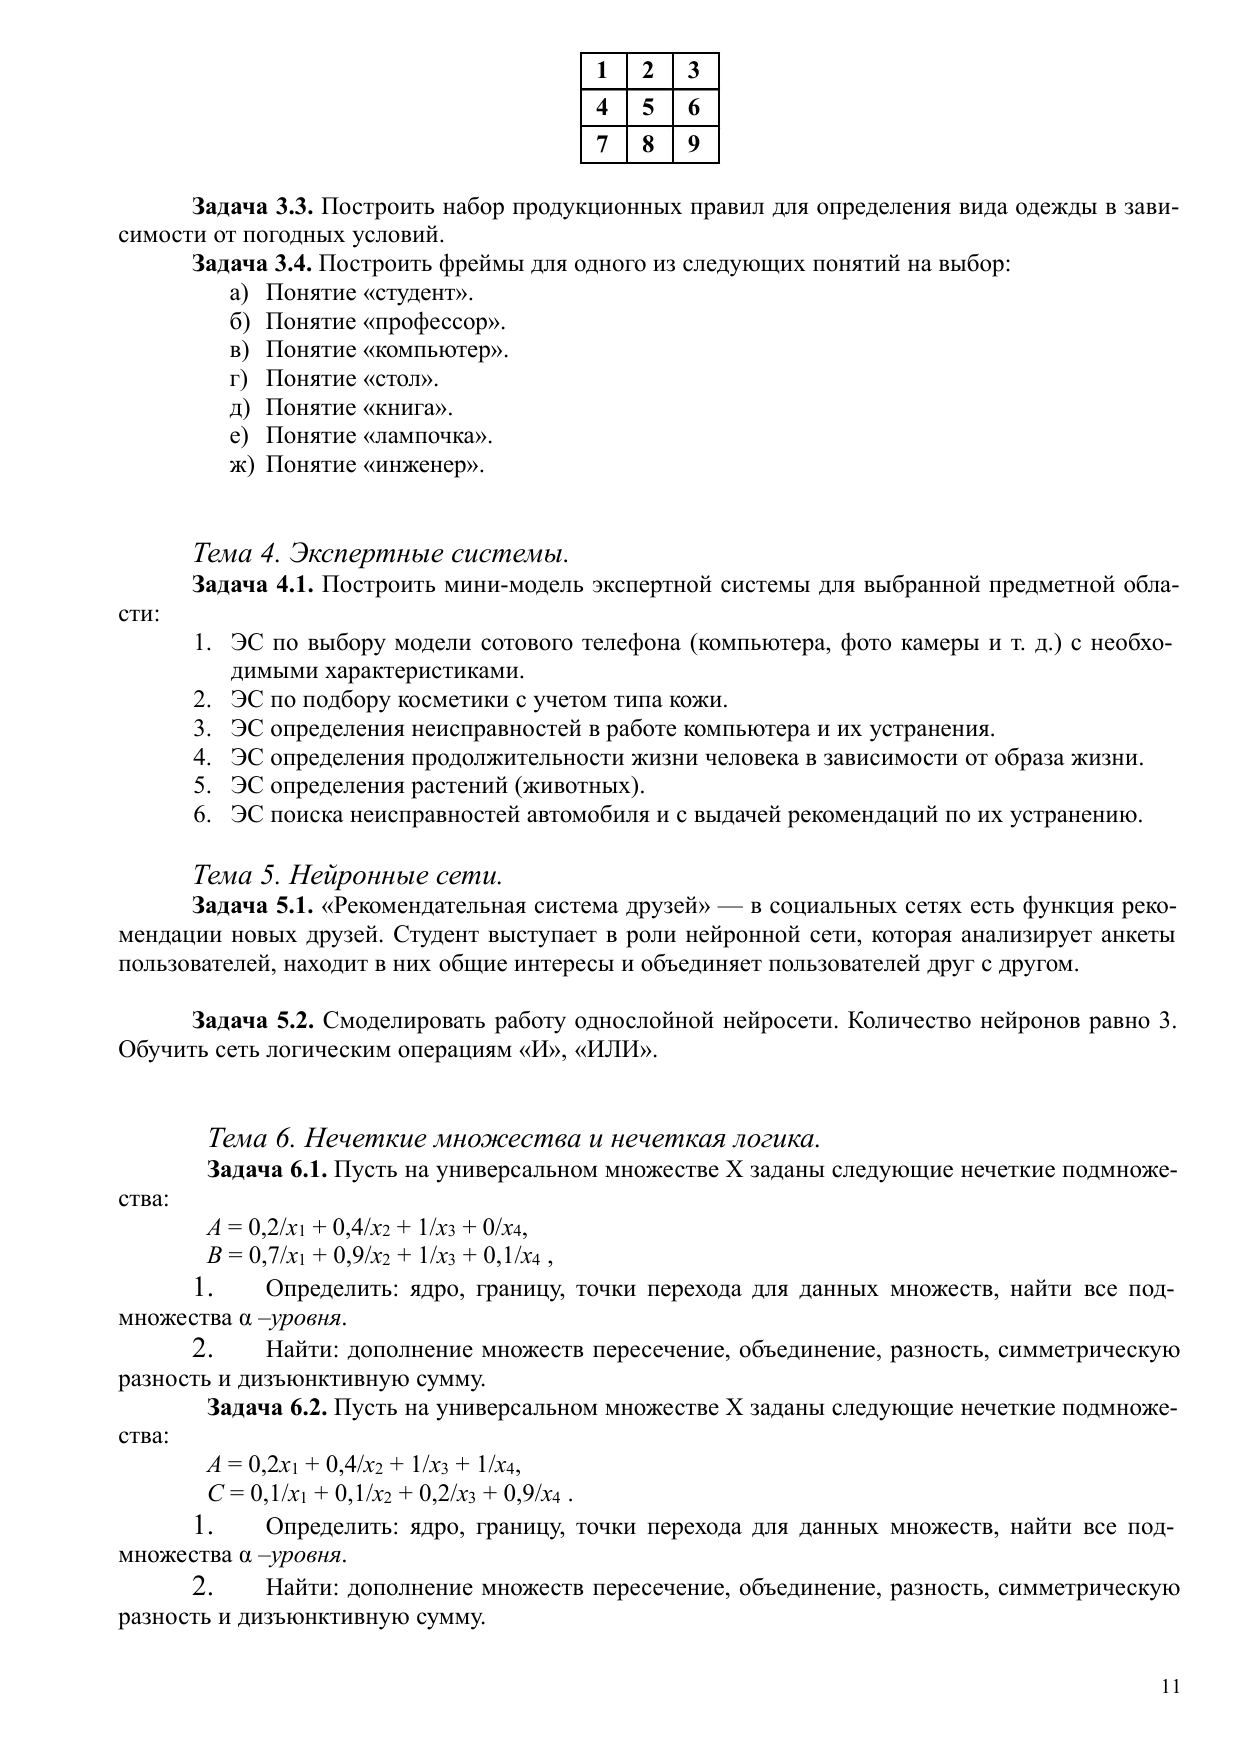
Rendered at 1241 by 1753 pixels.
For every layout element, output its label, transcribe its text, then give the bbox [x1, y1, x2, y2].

text 3 [448, 1251, 481, 1269]
text 9 [688, 130, 725, 158]
text A = 0,2x + 0,4/x + 1/x + 1/x , [207, 1451, 546, 1478]
text 1 [192, 1271, 207, 1303]
text 3 [688, 57, 725, 84]
picture [577, 49, 722, 166]
text пользователей, находит в них общие интересы и объединяет пользователей друг с другом. [118, 949, 1207, 977]
text Тема 6. Нечеткие множества и нечеткая логика. [207, 1122, 1206, 1154]
text 3 [448, 1222, 481, 1241]
text множества α –уровня. [118, 1541, 1206, 1568]
text . ЭС поиска неисправностей автомобиля и с выдачей рекомендаций по их устранению. [206, 801, 1172, 828]
text Задача 5.1. «Рекомендательная система друзей» — в социальных сетях есть функция реко- [192, 892, 1207, 919]
text 2 [192, 1332, 207, 1364]
text 1 [299, 1489, 333, 1507]
text ства: [118, 1422, 195, 1449]
text 6 [193, 801, 206, 828]
text д) Понятие «книга». [229, 393, 537, 421]
text A = 0,2/x + 0,4/x + 1/x + 0/x , [207, 1213, 553, 1241]
text разность и дизъюнктивную сумму. [118, 1364, 515, 1392]
text 4 [532, 1251, 565, 1269]
text . ЭС по выбору модели сотового телефона (компьютера, фото камеры и т. д.) с необхо- [206, 628, 1206, 656]
text 2 [375, 1460, 408, 1478]
text симости от погодных условий. [118, 221, 1037, 248]
text 1 [596, 57, 633, 84]
text ж) Понятие «инженер». [229, 451, 537, 478]
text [266, 1512, 1206, 1540]
text 3 [441, 1460, 474, 1478]
text 4 [513, 1222, 546, 1241]
text 2 [382, 1222, 415, 1241]
text . ЭС по подбору косметики с учетом типа кожи. [206, 686, 756, 713]
text 1 [193, 628, 206, 656]
text . ЭС определения неисправностей в работе компьютера и их устранения. [206, 714, 1169, 742]
text Определить: ядро, границу, точки перехода для данных множеств, найти все под- [266, 1274, 1206, 1302]
text 5 [193, 772, 206, 799]
text 4 [552, 1489, 585, 1507]
text множества α –уровня. [118, 1303, 1206, 1331]
text B = 0,7/x + 0,9/x + 1/x + 0,1/x , [207, 1242, 578, 1269]
text Обучить сеть логическим операциям «И», «ИЛИ». [118, 1035, 1206, 1063]
text в) Понятие «компьютер». [229, 336, 537, 363]
text . [207, 1569, 239, 1602]
text димыми характеристиками. [231, 657, 1206, 684]
text Найти: дополнение множеств пересечение, объединение, разность, симметрическую [266, 1336, 1206, 1363]
text е) Понятие «лампочка». [229, 422, 537, 449]
text 1 [1171, 1676, 1206, 1699]
text Задача 6.1. Пусть на универсальном множестве X заданы следующие нечеткие подмноже- [207, 1155, 1206, 1183]
text 1 [291, 1460, 324, 1478]
text г) Понятие «стол». [229, 364, 537, 392]
text . ЭС определения растений (животных). [206, 772, 1169, 799]
text 3 [468, 1489, 501, 1507]
text 1 [298, 1222, 331, 1241]
text 2 [193, 686, 206, 713]
text C = 0,1/x + 0,1/x + 0,2/x + 0,9/x . [207, 1479, 598, 1507]
text мендации новых друзей. Студент выступает в роли нейронной сети, которая анализирует анкеты [118, 920, 1207, 948]
text Задача 3.4. Построить фреймы для одного из следующих понятий на выбор: [192, 249, 1037, 277]
text . ЭС определения продолжительности жизни человека в зависимости от образа жизни. [206, 743, 1169, 771]
text Задача 3.3. Построить набор продукционных правил для определения вида одежды в зави- [192, 192, 1206, 220]
text сти: [118, 599, 185, 627]
text 2 [383, 1489, 417, 1507]
text 2 [192, 1569, 207, 1602]
text . [207, 1332, 239, 1364]
text Задача 6.2. Пусть на универсальном множестве X заданы следующие нечеткие подмноже- [207, 1393, 1206, 1421]
text а) Понятие «студент». [229, 278, 1037, 306]
text Задача 5.2. Смоделировать работу однослойной нейросети. Количество нейронов равно 3. [192, 1007, 1206, 1034]
text 2 [642, 57, 679, 84]
text 5 [642, 93, 679, 121]
text 2 [382, 1251, 415, 1269]
text 4 [506, 1460, 539, 1478]
text 8 [642, 130, 679, 158]
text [266, 1573, 1206, 1601]
text Задача 4.1. Построить мини-модель экспертной системы для выбранной предметной обла- [192, 571, 1206, 598]
text 6 [688, 93, 725, 121]
text 7 [596, 130, 633, 158]
text 1 [298, 1251, 331, 1269]
text Тема 5. Нейронные сети. [192, 858, 531, 891]
text разность и дизъюнктивную сумму. [118, 1602, 1206, 1630]
text 3 [193, 714, 206, 742]
text 4 [596, 93, 633, 121]
text ства: [118, 1184, 195, 1212]
text . [207, 1508, 239, 1541]
text Тема 4. Экспертные системы. [192, 537, 1206, 569]
text . [207, 1271, 239, 1303]
text 1 [192, 1508, 207, 1541]
text б) Понятие «профессор». [229, 307, 537, 335]
text 4 [193, 743, 206, 771]
